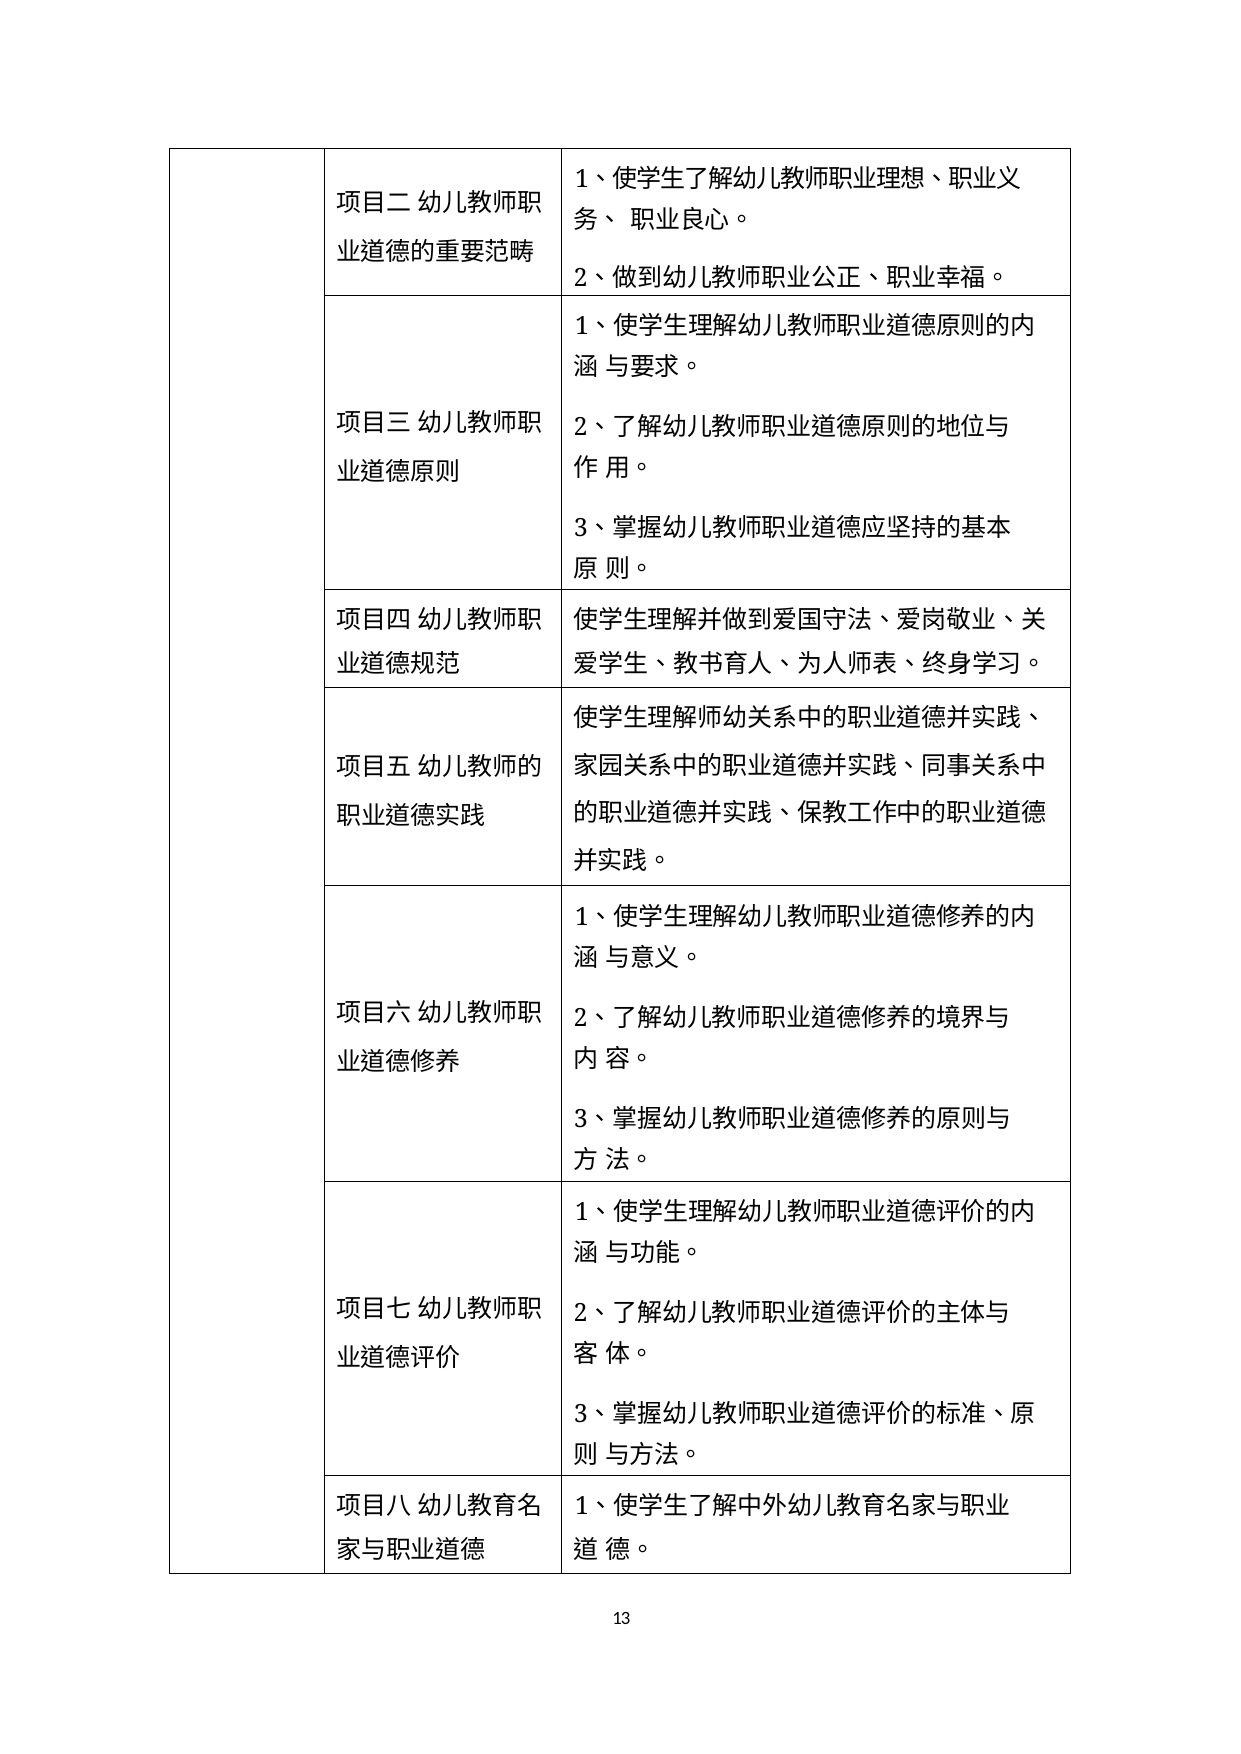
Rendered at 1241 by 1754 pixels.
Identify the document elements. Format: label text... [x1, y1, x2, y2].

table_cell 1、使学生理解幼儿教师职业道德评价的内涵 与功能。 2、了解幼儿教师职业道德评价的主体与客 体。 3、掌握幼儿教师职业道德评价的标准、原则 与方法。 [562, 1182, 1070, 1475]
table_header [170, 149, 324, 1573]
table_cell 1、使学生理解幼儿教师职业道德修养的内涵 与意义。 2、了解幼儿教师职业道德修养的境界与内 容。 3、掌握幼儿教师职业道德修养的原则与方 法。 [562, 886, 1070, 1181]
table_cell 项目八 幼儿教育名 家与职业道德 [325, 1476, 561, 1573]
table_cell 项目四 幼儿教师职 业道德规范 [325, 590, 561, 687]
table_cell 项目五 幼儿教师的 职业道德实践 [325, 688, 561, 885]
table_cell 1、使学生了解中外幼儿教育名家与职业道 德。 [562, 1476, 1070, 1573]
table_cell 1、使学生理解幼儿教师职业道德原则的内涵 与要求。 2、了解幼儿教师职业道德原则的地位与作 用。 3、掌握幼儿教师职业道德应坚持的基本原 则。 [562, 296, 1070, 589]
table_header 项目二 幼儿教师职 业道德的重要范畴 [325, 149, 561, 295]
table_cell 使学生理解并做到爱国守法、爱岗敬业、关 爱学生、教书育人、为人师表、终身学习。 [562, 590, 1070, 687]
table_header 1、使学生了解幼儿教师职业理想、职业义务、 职业良心。 2、做到幼儿教师职业公正、职业幸福。 [562, 149, 1070, 295]
table_cell 项目七 幼儿教师职 业道德评价 [325, 1182, 561, 1475]
table_cell 项目三 幼儿教师职 业道德原则 [325, 296, 561, 589]
table_cell 项目六 幼儿教师职 业道德修养 [325, 886, 561, 1181]
table_cell 使学生理解师幼关系中的职业道德并实践、 家园关系中的职业道德并实践、同事关系中 的职业道德并实践、保教工作中的职业道德 并实践。 [562, 688, 1070, 885]
